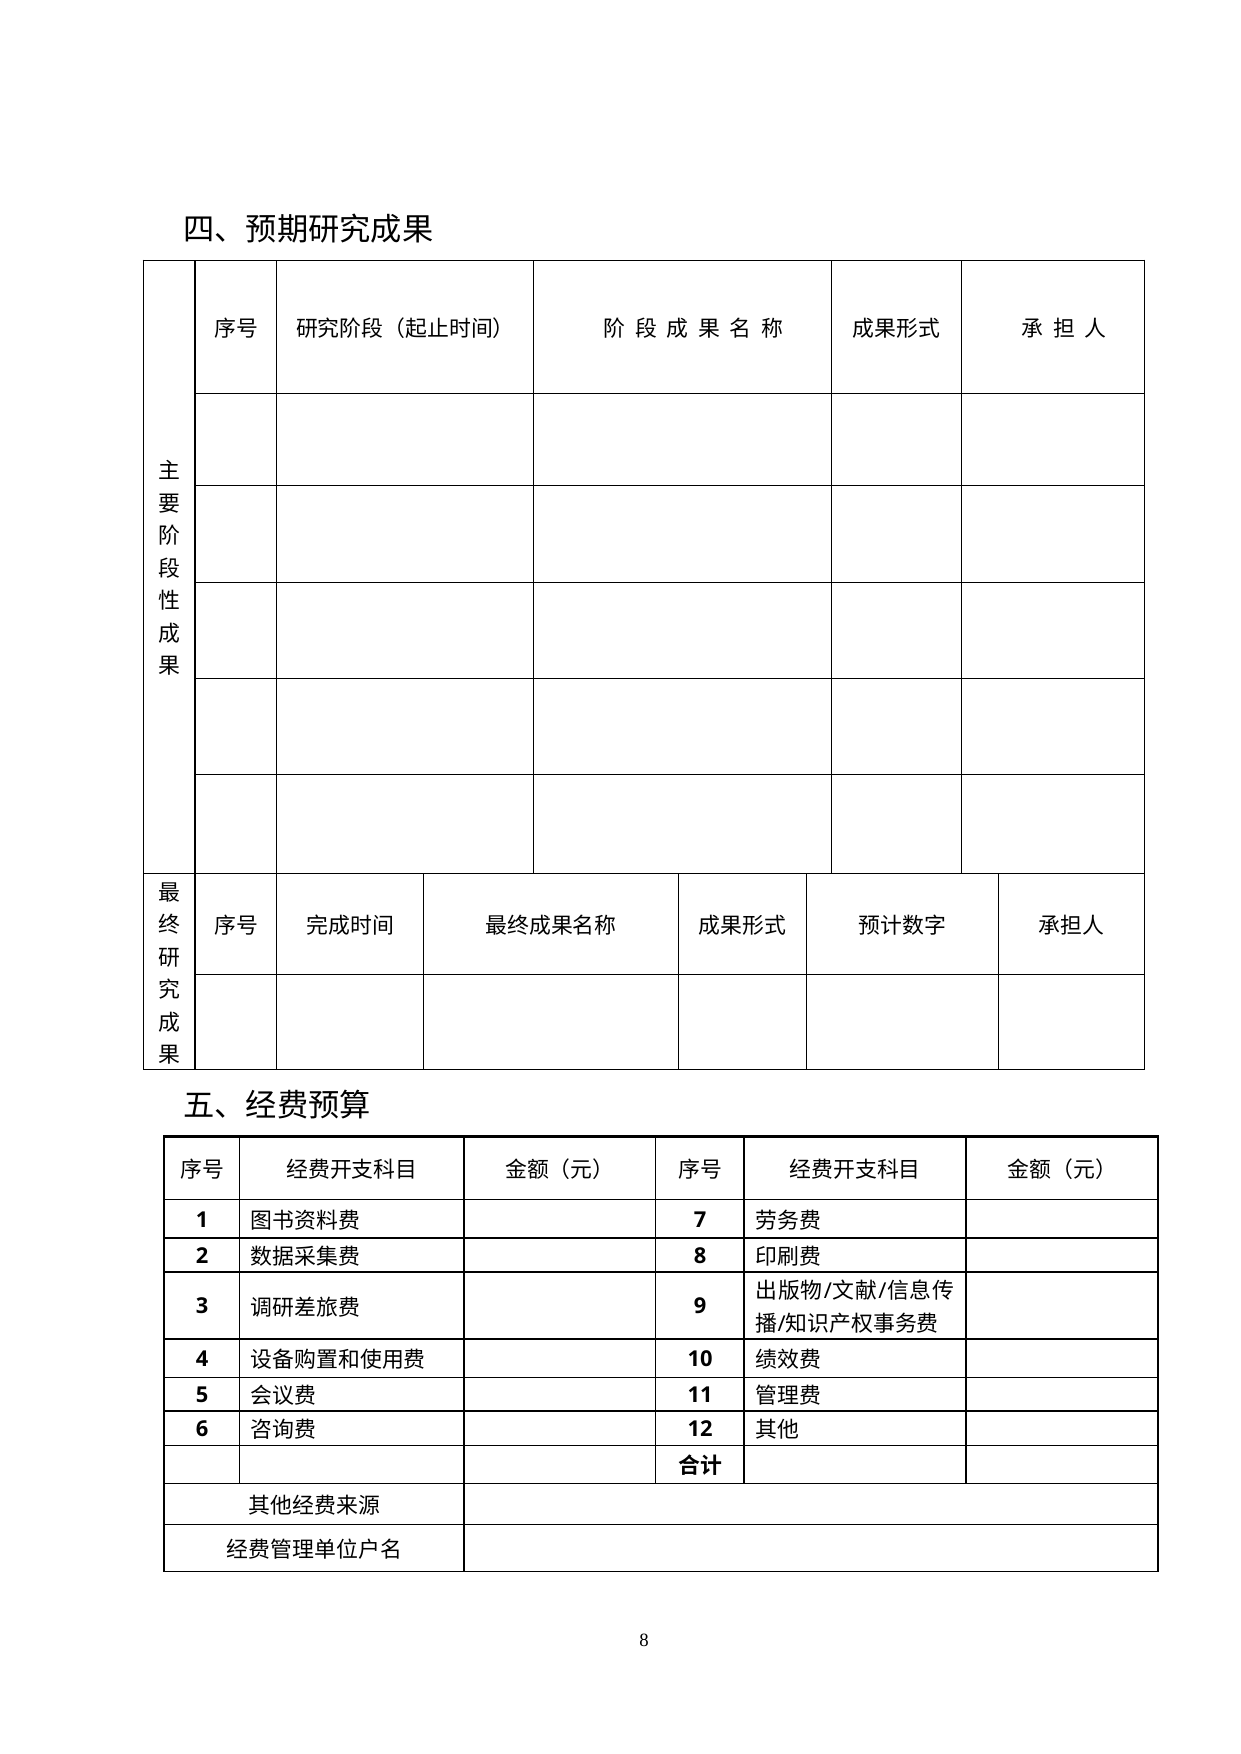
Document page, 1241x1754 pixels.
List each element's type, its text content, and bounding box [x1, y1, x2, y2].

table_cell [277, 394, 533, 485]
table_cell 序号 [196, 874, 276, 974]
table_cell 完成时间 [277, 874, 423, 974]
table_cell [196, 583, 276, 678]
table_cell 咨询费 [240, 1412, 463, 1444]
table_cell [424, 975, 678, 1069]
table_cell 数据采集费 [240, 1239, 463, 1271]
table_cell 绩效费 [745, 1340, 965, 1376]
table_cell [962, 679, 1144, 774]
table_cell [465, 1484, 1157, 1523]
table_cell 11 [656, 1378, 743, 1410]
table_cell 印刷费 [745, 1239, 965, 1271]
table_cell 调研差旅费 [240, 1273, 463, 1338]
table_cell [832, 394, 961, 485]
table_cell [277, 679, 533, 774]
table_cell [832, 583, 961, 678]
table_cell [967, 1273, 1157, 1338]
table_cell [962, 486, 1144, 582]
table_cell [196, 679, 276, 774]
table_cell 2 [165, 1239, 239, 1271]
table_cell [745, 1446, 965, 1483]
table_cell 经费管理单位户名 [165, 1525, 463, 1571]
table_cell [962, 583, 1144, 678]
table_header 阶 段 成 果 名 称 [534, 261, 831, 393]
table_cell [196, 775, 276, 873]
table_cell [196, 486, 276, 582]
table_cell [534, 775, 831, 873]
table_cell [277, 975, 423, 1069]
table_cell [277, 486, 533, 582]
table_cell [534, 679, 831, 774]
table_cell 最终研究成果 [144, 874, 194, 1069]
table_cell 预计数字 [807, 874, 998, 974]
table_cell [465, 1200, 655, 1237]
table_header 研究阶段（起止时间） [277, 261, 533, 393]
table_cell 出版物/文献/信息传播/知识产权事务费 [745, 1273, 965, 1338]
table_cell 其他 [745, 1412, 965, 1444]
table_cell [967, 1340, 1157, 1376]
table_cell 7 [656, 1200, 743, 1237]
table_cell 最终成果名称 [424, 874, 678, 974]
table_cell 合计 [656, 1446, 743, 1483]
table_cell [832, 679, 961, 774]
table_cell [465, 1412, 655, 1444]
table_cell 图书资料费 [240, 1200, 463, 1237]
table_header 承 担 人 [962, 261, 1144, 393]
table_cell 5 [165, 1378, 239, 1410]
table_cell [240, 1446, 463, 1483]
table_cell 其他经费来源 [165, 1484, 463, 1523]
table_cell [465, 1239, 655, 1271]
table_cell 承担人 [999, 874, 1144, 974]
table_cell [967, 1378, 1157, 1410]
table_header 序号 [656, 1138, 743, 1199]
table_cell [277, 583, 533, 678]
table_cell [465, 1273, 655, 1338]
table_cell 12 [656, 1412, 743, 1444]
table_cell 6 [165, 1412, 239, 1444]
table_cell 劳务费 [745, 1200, 965, 1237]
table_cell [277, 775, 533, 873]
table_header 序号 [196, 261, 276, 393]
text 四、预期研究成果 [183, 194, 1104, 259]
table_header 经费开支科目 [745, 1138, 965, 1199]
text 五、经费预算 [183, 1070, 1104, 1135]
table_cell [962, 394, 1144, 485]
table_cell [534, 394, 831, 485]
table_cell [967, 1200, 1157, 1237]
table_cell 10 [656, 1340, 743, 1376]
table_cell 成果形式 [679, 874, 806, 974]
table_cell [465, 1446, 655, 1483]
table_header 金额（元） [967, 1138, 1157, 1199]
table_cell [832, 486, 961, 582]
table_cell [465, 1340, 655, 1376]
table_header 金额（元） [465, 1138, 655, 1199]
table_header 经费开支科目 [240, 1138, 463, 1199]
table_cell 9 [656, 1273, 743, 1338]
table_cell [967, 1446, 1157, 1483]
table_cell 8 [656, 1239, 743, 1271]
table_header 成果形式 [832, 261, 961, 393]
table_cell 1 [165, 1200, 239, 1237]
table_cell [465, 1378, 655, 1410]
table_cell [967, 1239, 1157, 1271]
table_cell [165, 1446, 239, 1483]
table_cell [807, 975, 998, 1069]
table_cell [465, 1525, 1157, 1571]
table_cell [832, 775, 961, 873]
table_cell [967, 1412, 1157, 1444]
table_cell 4 [165, 1340, 239, 1376]
table_cell [534, 486, 831, 582]
table_cell 会议费 [240, 1378, 463, 1410]
table_cell 3 [165, 1273, 239, 1338]
table_cell [962, 775, 1144, 873]
table_cell [679, 975, 806, 1069]
table_cell [196, 975, 276, 1069]
table_header 主要阶段性成果 [144, 261, 194, 873]
table_cell [534, 583, 831, 678]
table_cell 设备购置和使用费 [240, 1340, 463, 1376]
table_cell 管理费 [745, 1378, 965, 1410]
table_cell [999, 975, 1144, 1069]
table_header 序号 [165, 1138, 239, 1199]
table_cell [196, 394, 276, 485]
